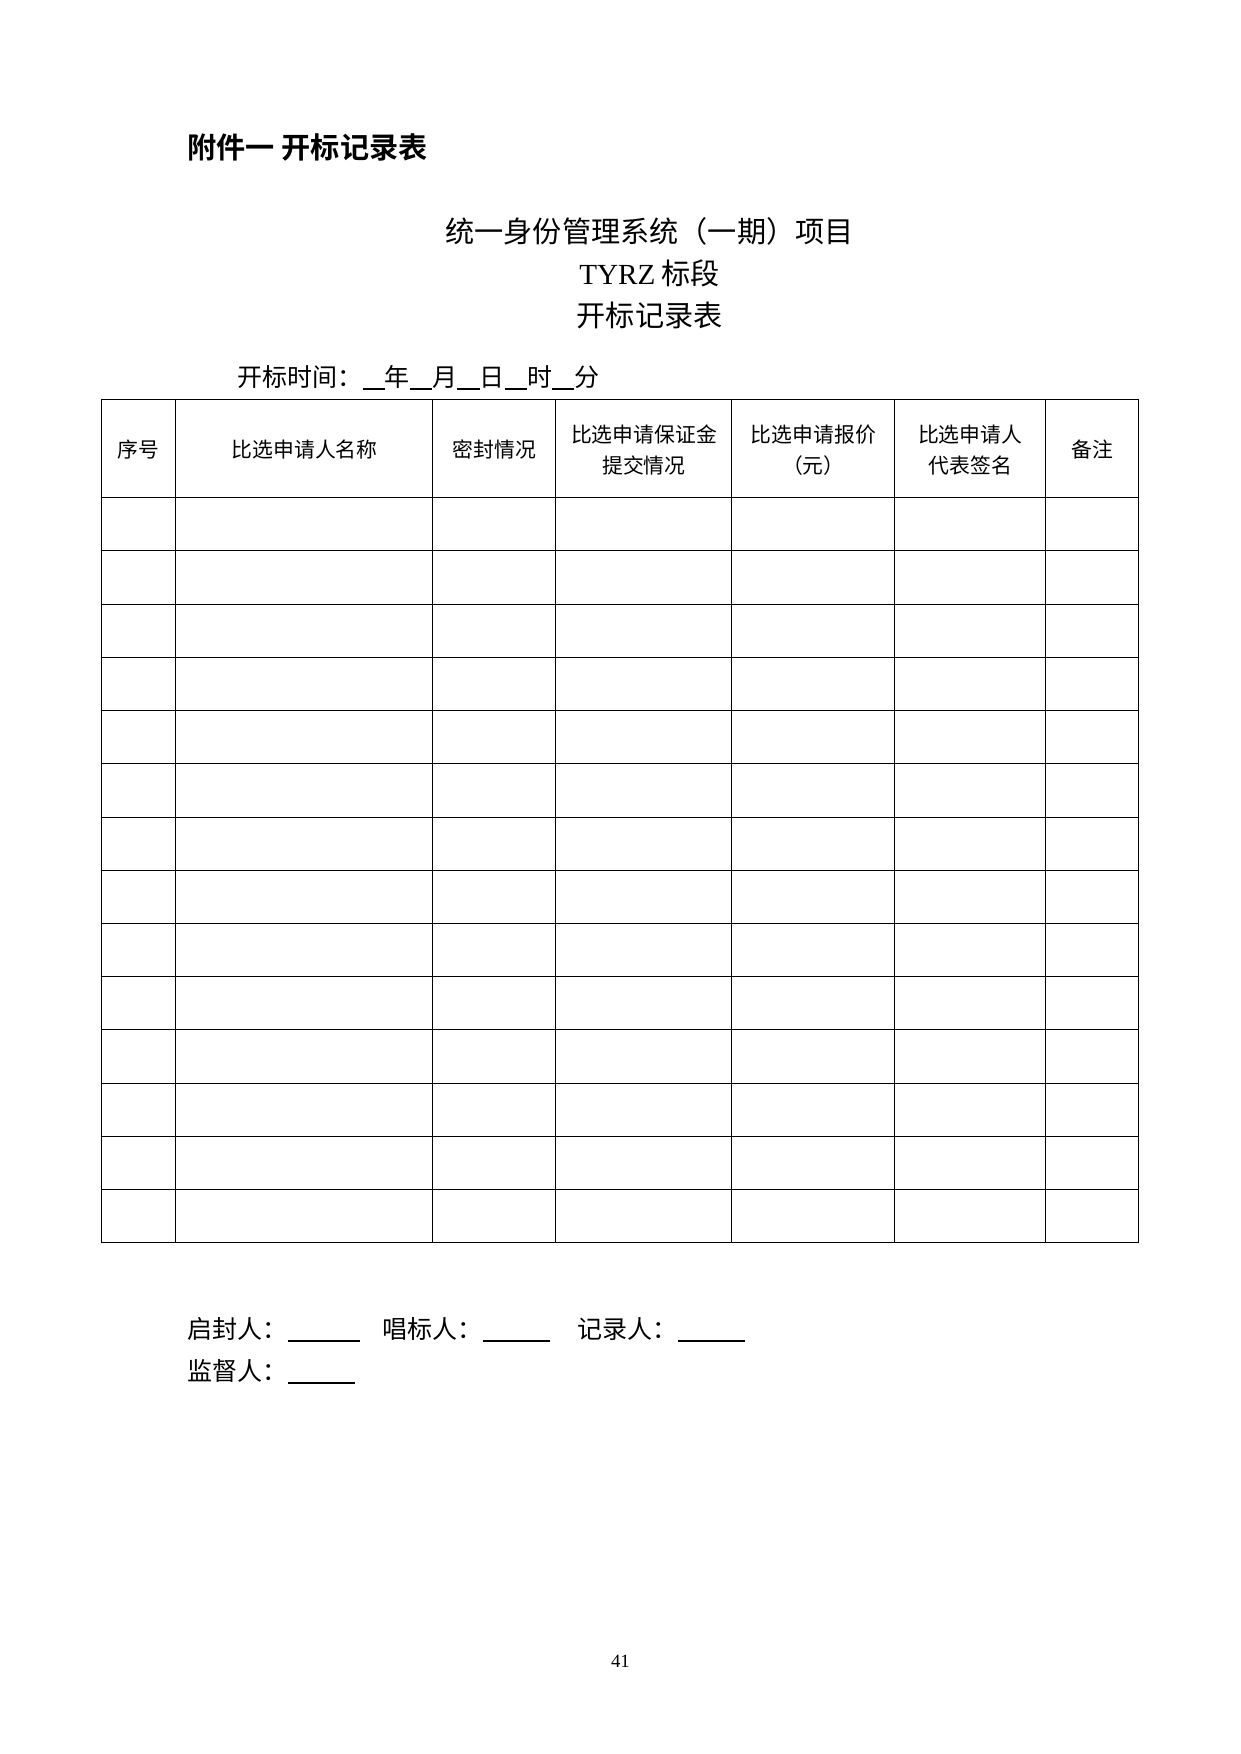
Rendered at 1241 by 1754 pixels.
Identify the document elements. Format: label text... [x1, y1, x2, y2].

table_cell [556, 871, 731, 923]
table_cell [1046, 924, 1138, 976]
table_cell [895, 498, 1045, 550]
table_header 比选申请人名称 [176, 400, 432, 497]
table_cell [433, 977, 555, 1029]
table_cell [895, 924, 1045, 976]
table_cell [895, 871, 1045, 923]
text 启封人： 唱标人： 记录人： [187, 1286, 1053, 1351]
table_cell [556, 1030, 731, 1082]
table_cell [732, 658, 894, 710]
table_cell [176, 1030, 432, 1082]
table_cell [1046, 818, 1138, 870]
table_cell [176, 658, 432, 710]
table_cell [895, 551, 1045, 604]
text 开标时间： 年 月 日 时 分 [187, 334, 1053, 399]
table_cell [895, 658, 1045, 710]
table_cell [732, 1030, 894, 1082]
table_cell [732, 977, 894, 1029]
table_cell [732, 551, 894, 604]
table_cell [1046, 551, 1138, 604]
table_cell [433, 605, 555, 657]
table_cell [556, 1137, 731, 1189]
table_cell [176, 1190, 432, 1242]
table_cell [433, 551, 555, 604]
table_cell [1046, 1084, 1138, 1136]
table_cell [102, 711, 175, 763]
table_cell [433, 1084, 555, 1136]
table_cell [102, 1030, 175, 1082]
table_cell [433, 498, 555, 550]
table_cell [1046, 764, 1138, 817]
table_cell [556, 764, 731, 817]
table_cell [1046, 871, 1138, 923]
table_cell [732, 924, 894, 976]
table_cell [732, 871, 894, 923]
table_cell [556, 1190, 731, 1242]
table_cell [176, 551, 432, 604]
table_cell [1046, 1137, 1138, 1189]
table_header 比选申请保证金提交情况 [556, 400, 731, 497]
table_cell [176, 818, 432, 870]
table_cell [433, 1030, 555, 1082]
text TYRZ标段 [187, 251, 1053, 293]
table_cell [556, 818, 731, 870]
table_header 比选申请人 代表签名 [895, 400, 1045, 497]
table_cell [732, 818, 894, 870]
table_cell [556, 711, 731, 763]
table_cell [556, 498, 731, 550]
text 监督人： [187, 1351, 1053, 1387]
table_cell [176, 1084, 432, 1136]
table_cell [895, 1030, 1045, 1082]
table_cell [433, 711, 555, 763]
table_cell [732, 605, 894, 657]
table_cell [102, 605, 175, 657]
table_cell [1046, 711, 1138, 763]
table_cell [732, 498, 894, 550]
table_cell [556, 551, 731, 604]
table_header 比选申请报价（元） [732, 400, 894, 497]
table_cell [732, 1190, 894, 1242]
table_cell [102, 871, 175, 923]
table_cell [176, 1137, 432, 1189]
table_cell [176, 498, 432, 550]
table_cell [433, 764, 555, 817]
table_cell [895, 1190, 1045, 1242]
table_cell [1046, 1030, 1138, 1082]
table_cell [102, 658, 175, 710]
table_cell [102, 498, 175, 550]
table_cell [433, 818, 555, 870]
table_cell [556, 605, 731, 657]
table_cell [102, 551, 175, 604]
table_cell [102, 924, 175, 976]
table_cell [556, 658, 731, 710]
subtitle 附件一 开标记录表 [187, 125, 1053, 167]
table_cell [102, 1137, 175, 1189]
table_cell [433, 658, 555, 710]
table_cell [176, 924, 432, 976]
table_cell [895, 764, 1045, 817]
table_cell [895, 977, 1045, 1029]
table_cell [1046, 1190, 1138, 1242]
table_cell [102, 1084, 175, 1136]
table_cell [556, 1084, 731, 1136]
table_header 密封情况 [433, 400, 555, 497]
table_cell [176, 711, 432, 763]
table_cell [895, 711, 1045, 763]
table_cell [433, 924, 555, 976]
table_cell [1046, 658, 1138, 710]
table_cell [732, 711, 894, 763]
table_cell [895, 818, 1045, 870]
table_cell [556, 924, 731, 976]
table_cell [732, 764, 894, 817]
table_cell [176, 977, 432, 1029]
table_cell [895, 1084, 1045, 1136]
table_header 序号 [102, 400, 175, 497]
table_cell [176, 764, 432, 817]
text 开标记录表 [187, 293, 1053, 334]
table_cell [732, 1137, 894, 1189]
table_cell [433, 1190, 555, 1242]
table_cell [102, 764, 175, 817]
table_cell [895, 1137, 1045, 1189]
table_header 备注 [1046, 400, 1138, 497]
table_cell [732, 1084, 894, 1136]
table_cell [1046, 977, 1138, 1029]
table_cell [176, 871, 432, 923]
table_cell [433, 871, 555, 923]
table_cell [556, 977, 731, 1029]
table_cell [433, 1137, 555, 1189]
table_cell [102, 818, 175, 870]
table_cell [102, 977, 175, 1029]
table_cell [1046, 605, 1138, 657]
table_cell [895, 605, 1045, 657]
table_cell [1046, 498, 1138, 550]
text 统一身份管理系统（一期）项目 [187, 209, 1053, 251]
table_cell [176, 605, 432, 657]
table_cell [102, 1190, 175, 1242]
